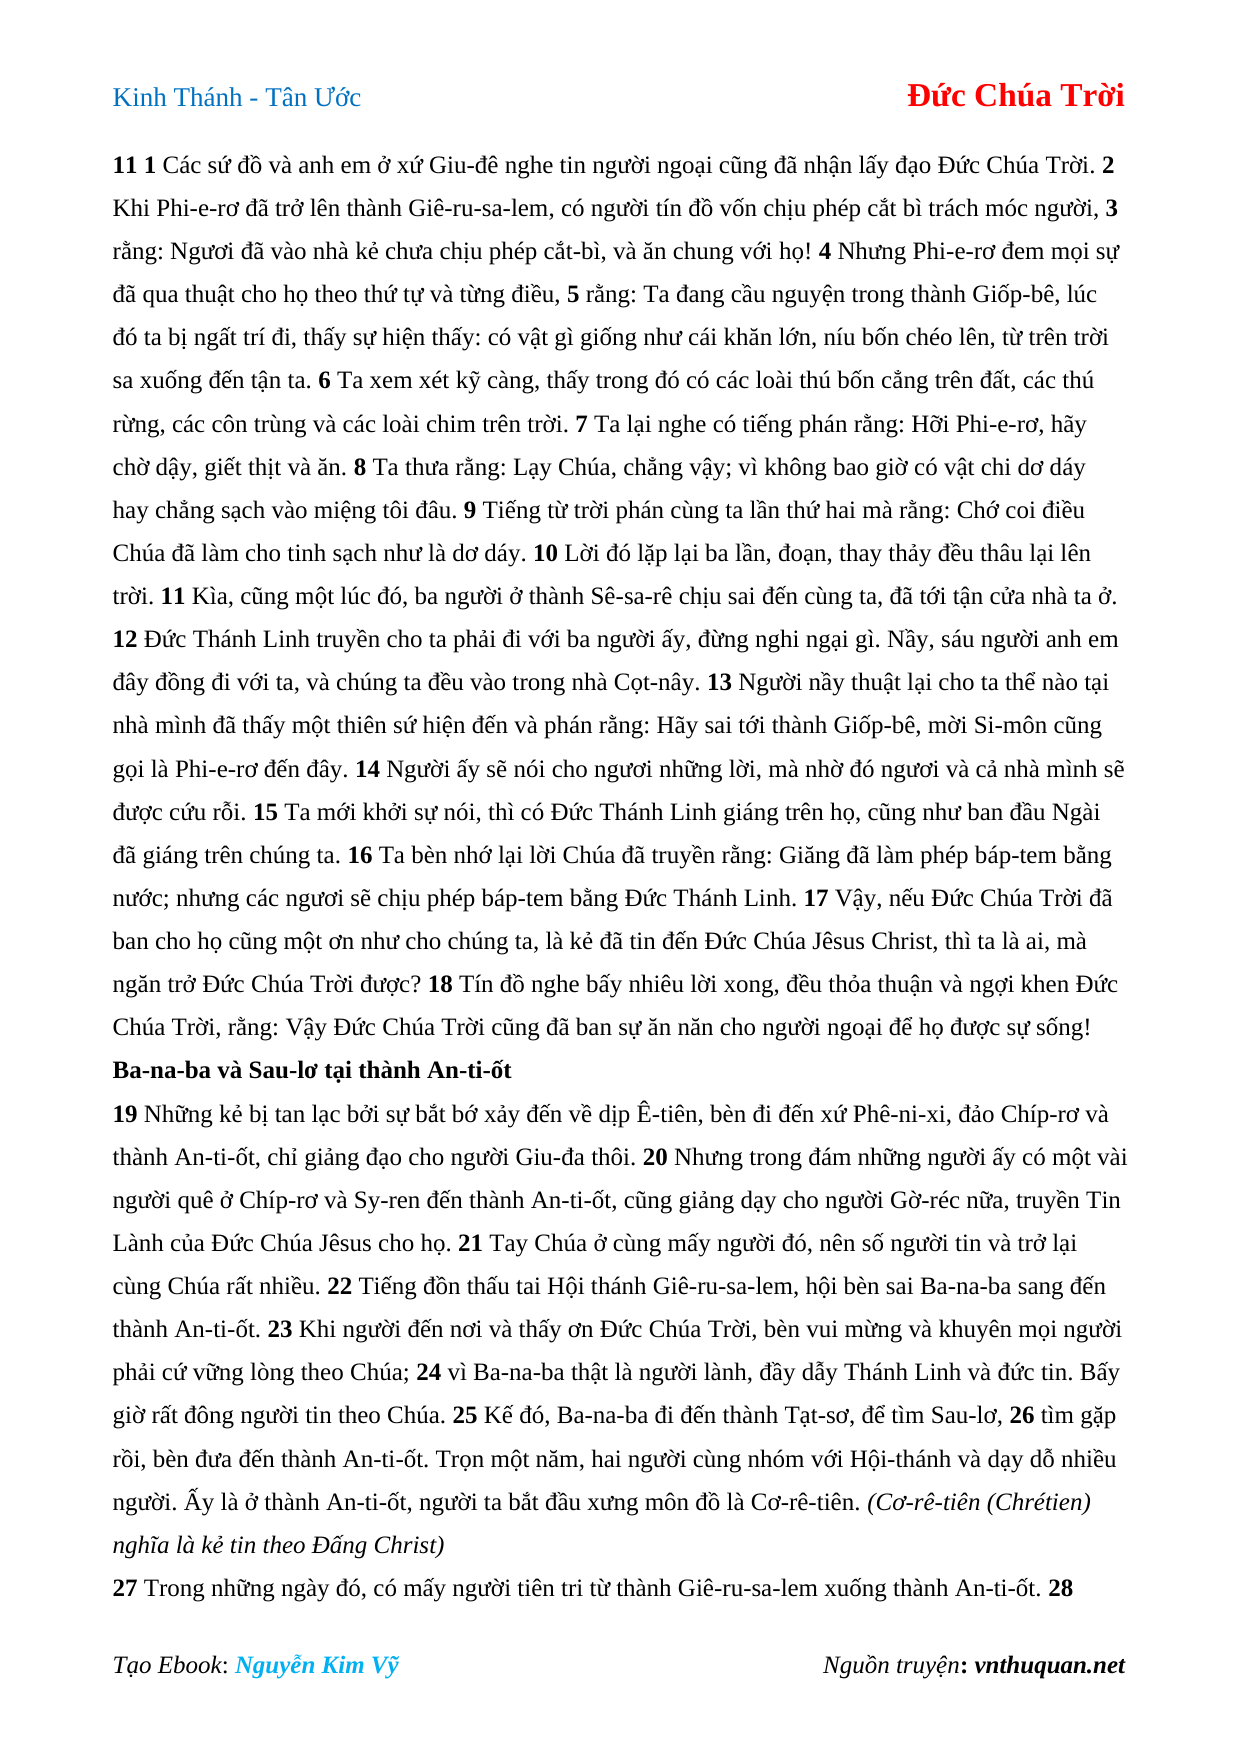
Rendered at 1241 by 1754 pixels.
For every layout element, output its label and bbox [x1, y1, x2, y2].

text [112, 150, 1128, 1602]
